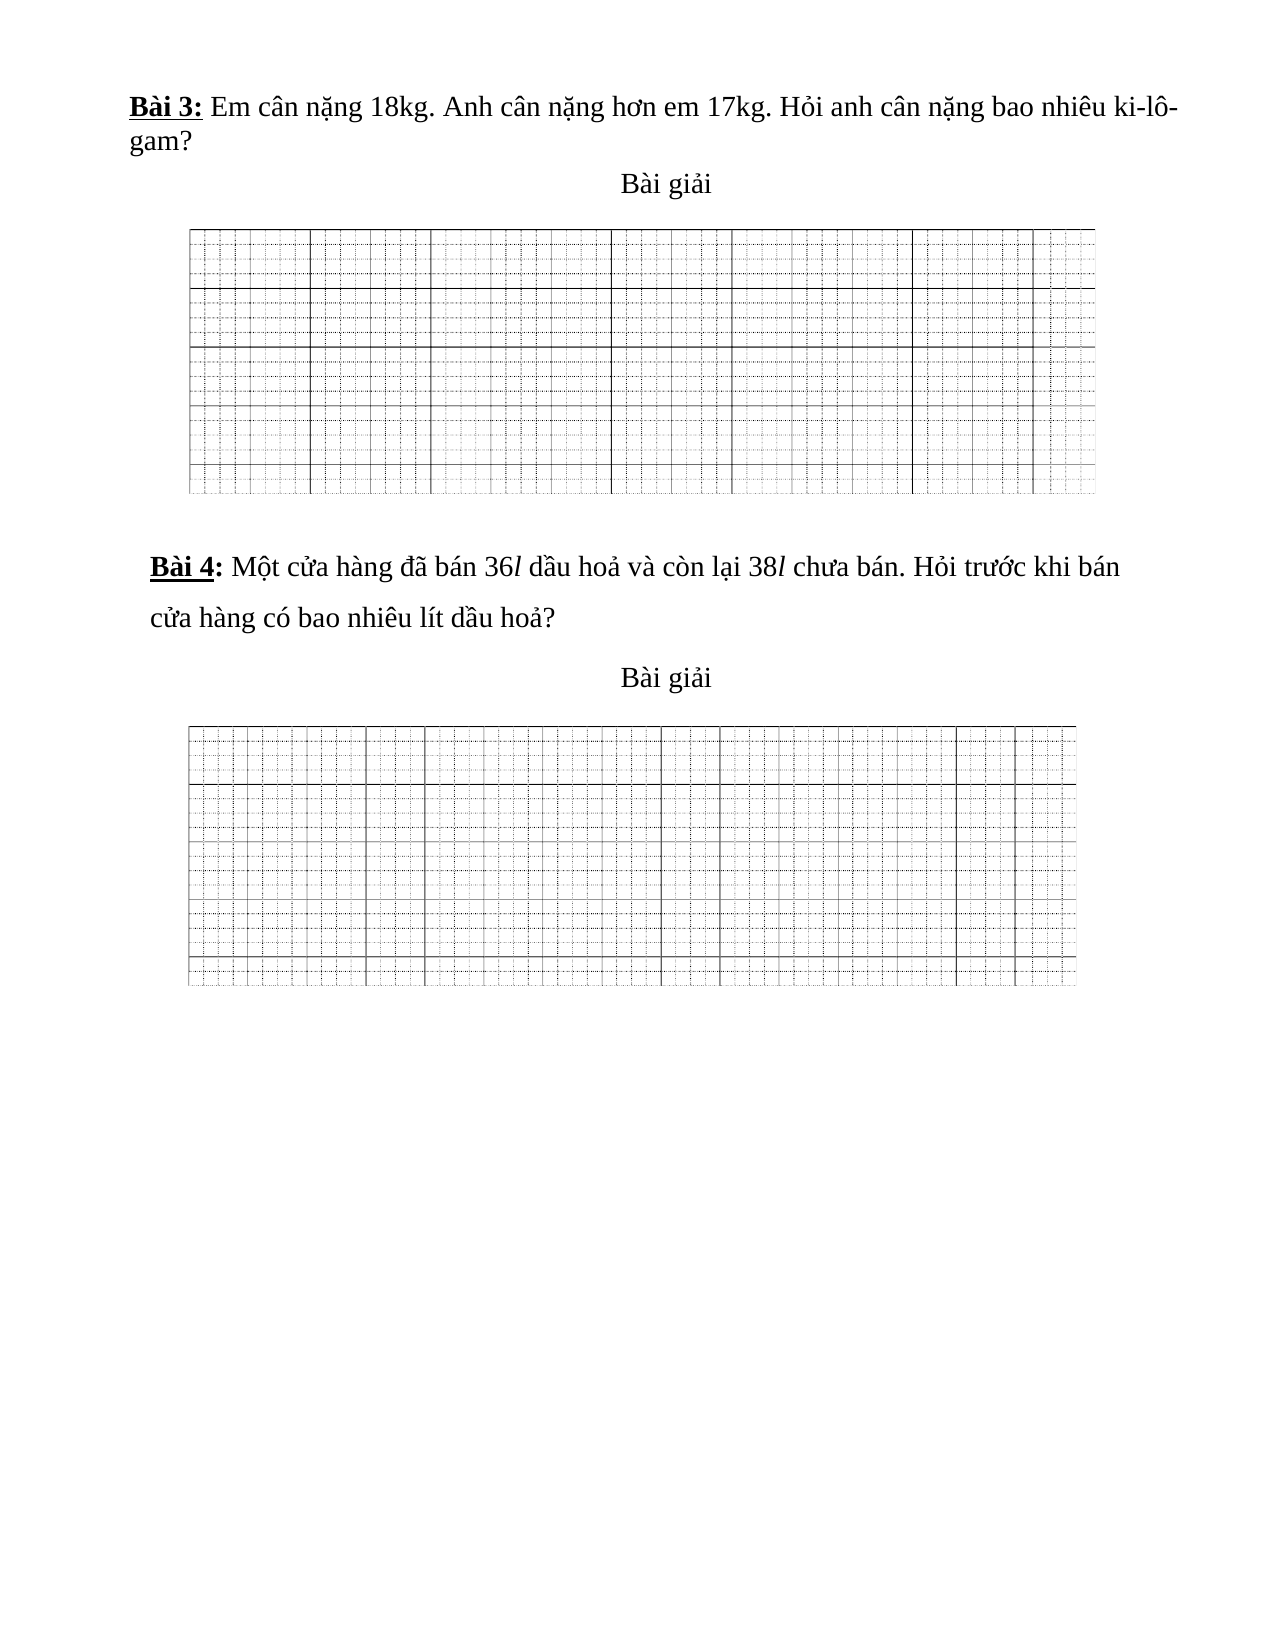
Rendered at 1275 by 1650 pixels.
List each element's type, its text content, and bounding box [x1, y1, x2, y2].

text Bài giải [129, 166, 1203, 199]
text Bài 3: Em cân nặng 18kg. Anh cân nặng hơn em 17kg. Hỏi anh cân nặng bao nhiêu ki-lô-gam? [129, 89, 1209, 157]
picture [188, 726, 1077, 986]
picture [189, 229, 1096, 494]
text Bài 4: Một cửa hàng đã bán 36l dầu hoả và còn lại 38l chưa bán. Hỏi trước khi bán cửa hàng có bao nhiêu lít dầu hoả? [150, 549, 1152, 634]
text Bài giải [129, 660, 1203, 694]
